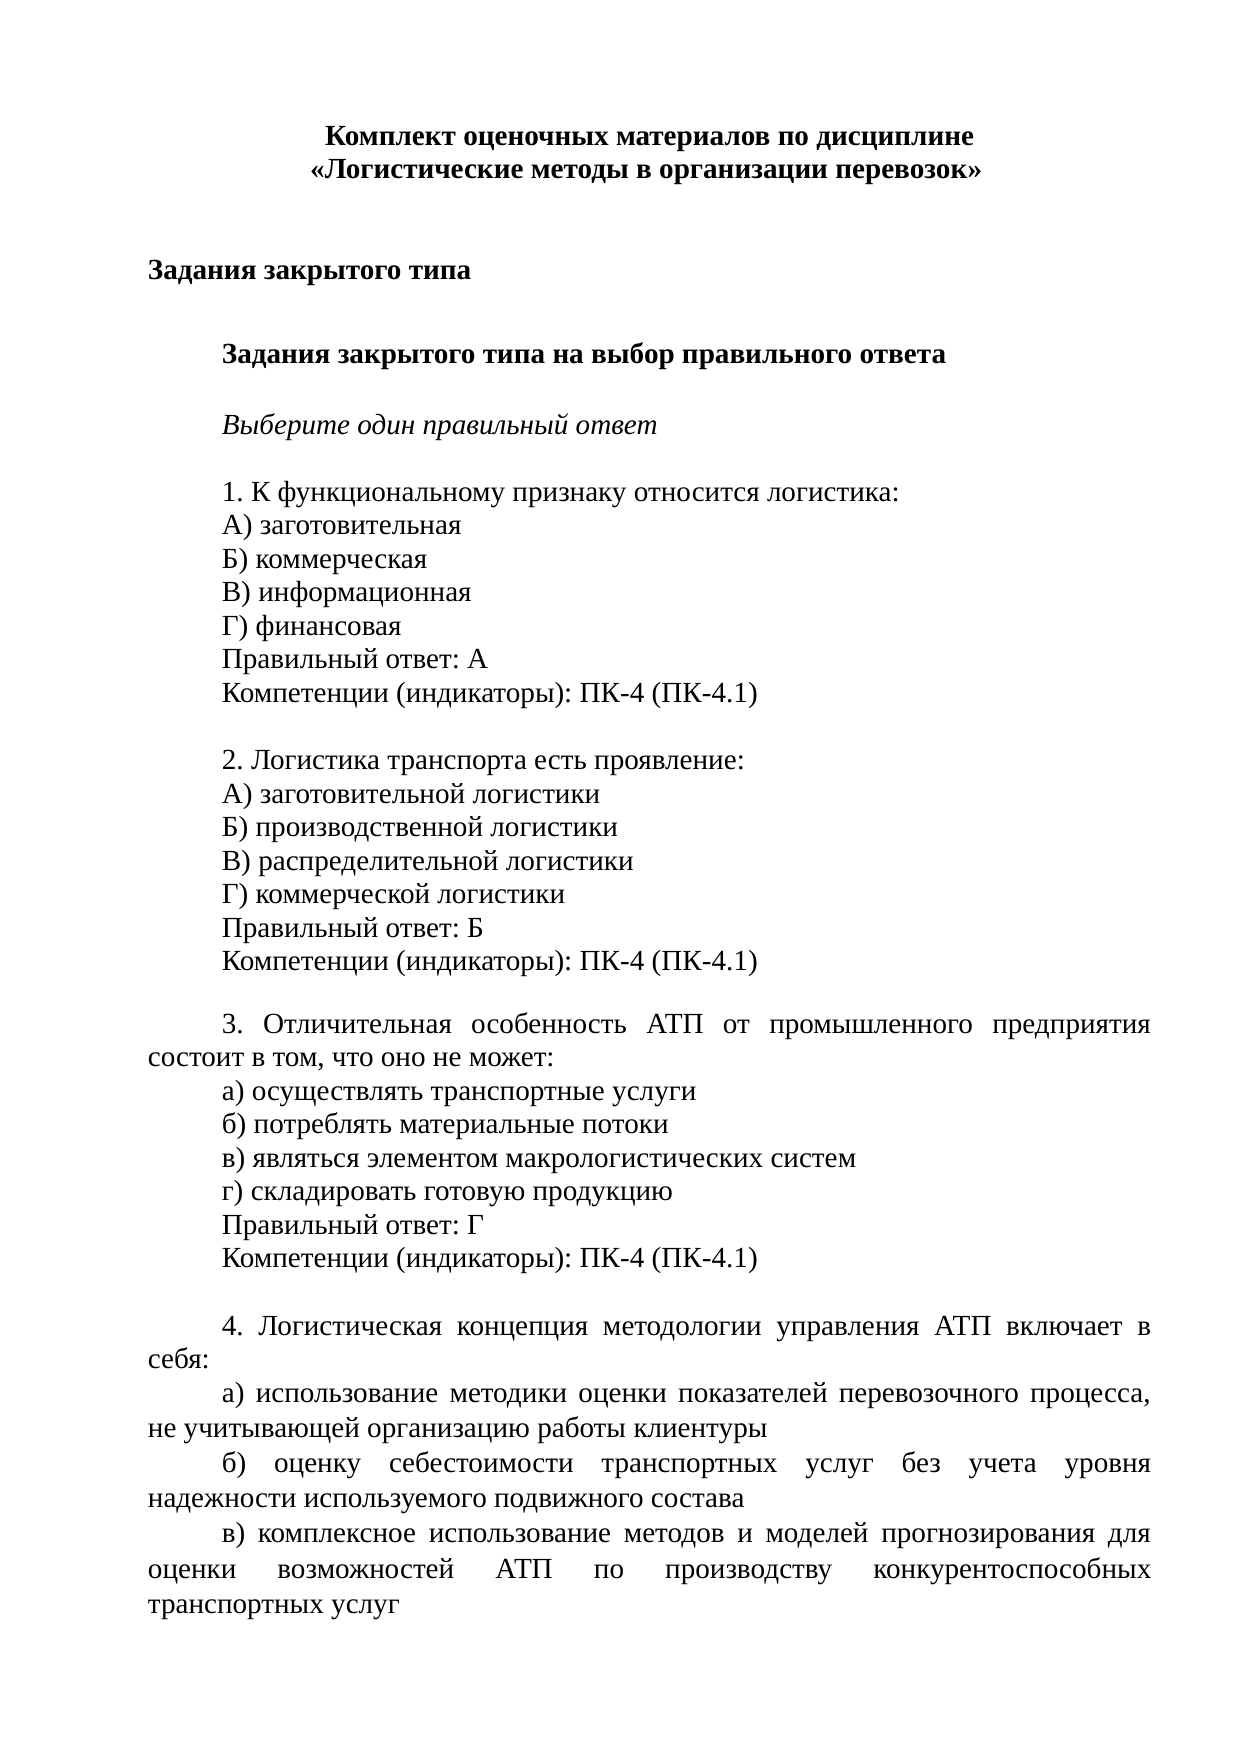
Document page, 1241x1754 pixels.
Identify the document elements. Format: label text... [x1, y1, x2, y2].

text г) складировать готовую продукцию [148, 1173, 1152, 1207]
text в) комплексное использование методов и моделей прогнозирования для оценки возможностей АТП по производству конкурентоспособных транспортных услуг [148, 1516, 1152, 1619]
text Компетенции (индикаторы): ПК-4 (ПК-4.1) [148, 675, 1152, 709]
text В) информационная [148, 574, 1152, 608]
text Компетенции (индикаторы): ПК-4 (ПК-4.1) [148, 943, 1152, 977]
text а) использование методики оценки показателей перевозочного процесса, не учитывающей организацию работы клиентуры [148, 1375, 1152, 1443]
text 1. К функциональному признаку относится логистика: [148, 474, 1152, 507]
text Г) финансовая [148, 608, 1152, 642]
text А) заготовительная [148, 507, 1152, 541]
text А) заготовительной логистики [148, 776, 1152, 809]
text Г) коммерческой логистики [148, 876, 1152, 910]
text б) оценку себестоимости транспортных услуг без учета уровня надежности используемого подвижного состава [148, 1445, 1152, 1514]
text Правильный ответ: Б [148, 910, 1152, 943]
text 2. Логистика транспорта есть проявление: [148, 742, 1152, 776]
text 4. Логистическая концепция методологии управления АТП включает в себя: [148, 1308, 1152, 1375]
text Компетенции (индикаторы): ПК-4 (ПК-4.1) [148, 1241, 1152, 1274]
text Правильный ответ: Г [148, 1207, 1152, 1241]
text Правильный ответ: А [148, 642, 1152, 675]
subtitle Задания закрытого типа на выбор правильного ответа [148, 336, 1152, 369]
subtitle Комплект оценочных материалов по дисциплине «Логистические методы в организации перевозок». [148, 118, 1152, 185]
text б) потреблять материальные потоки [148, 1106, 1152, 1140]
text 3. Отличительная особенность АТП от промышленного предприятия состоит в том, что оно не может: [148, 1006, 1152, 1073]
text Выберите один правильный ответ [148, 407, 1152, 440]
text Б) производственной логистики [148, 809, 1152, 843]
text В) распределительной логистики [148, 843, 1152, 876]
text Б) коммерческая [148, 541, 1152, 574]
text а) осуществлять транспортные услуги [148, 1073, 1152, 1106]
text в) являться элементом макрологистических систем [148, 1140, 1152, 1173]
subtitle Задания закрытого типа [148, 252, 1152, 286]
